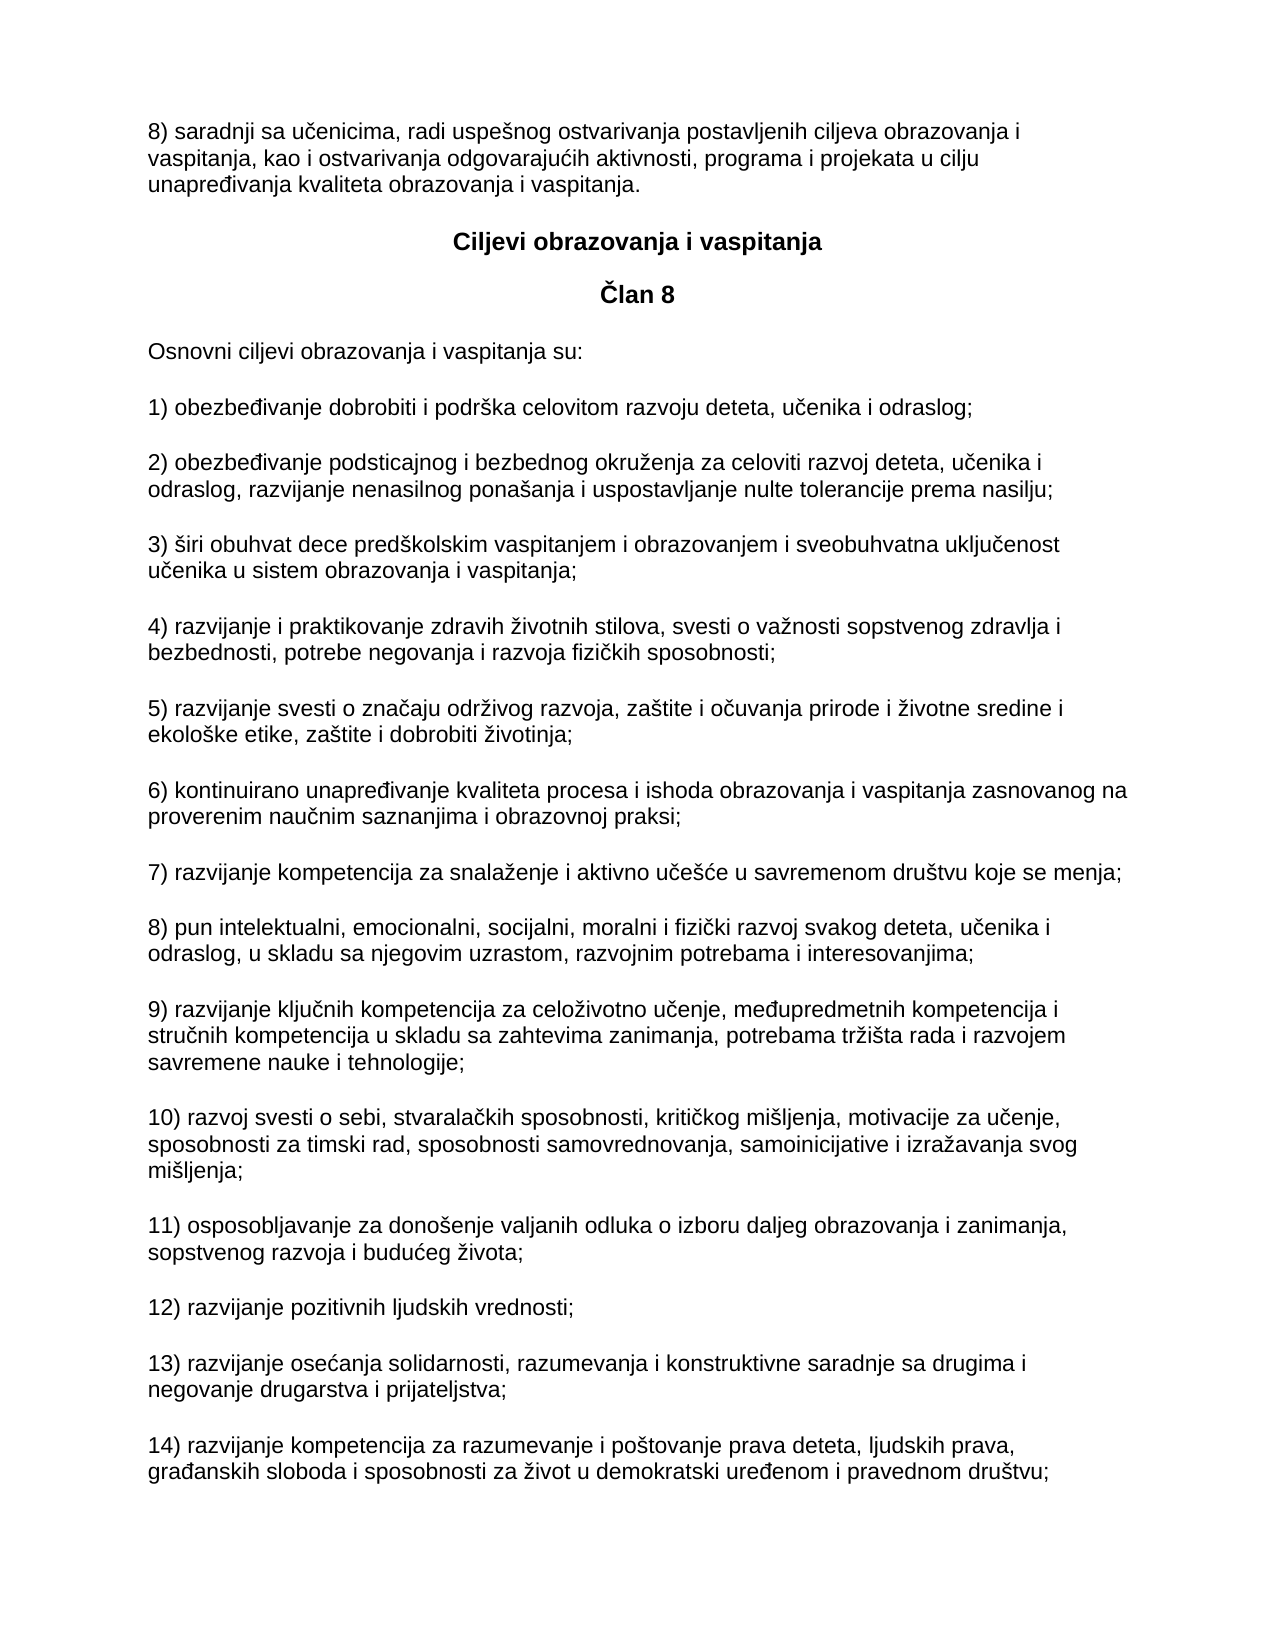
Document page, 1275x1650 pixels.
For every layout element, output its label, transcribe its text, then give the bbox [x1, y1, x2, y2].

text 9) razvijanje ključnih kompetencija za celoživotno učenje, međupredmetnih kompetencija i stručnih kompetencija u skladu sa zahtevima zanimanja, potrebama tržišta rada i razvojem savremene nauke i tehnologije; [148, 996, 1127, 1075]
text 5) razvijanje svesti o značaju održivog razvoja, zaštite i očuvanja prirode i životne sredine i ekološke etike, zaštite i dobrobiti životinja; [148, 695, 1127, 747]
text 14) razvijanje kompetencija za razumevanje i poštovanje prava deteta, ljudskih prava, građanskih sloboda i sposobnosti za život u demokratski uređenom i pravednom društvu; [148, 1432, 1127, 1484]
text 7) razvijanje kompetencija za snalaženje i aktivno učešće u savremenom društvu koje se menja; [148, 858, 1127, 885]
text 13) razvijanje osećanja solidarnosti, razumevanja i konstruktivne saradnje sa drugima i negovanje drugarstva i prijateljstva; [148, 1350, 1127, 1402]
text 4) razvijanje i praktikovanje zdravih životnih stilova, svesti o važnosti sopstvenog zdravlja i bezbednosti, potrebe negovanja i razvoja fizičkih sposobnosti; [148, 613, 1127, 666]
text 8) saradnji sa učenicima, radi uspešnog ostvarivanja postavljenih ciljeva obrazovanja i vaspitanja, kao i ostvarivanja odgovarajućih aktivnosti, programa i projekata u cilju unapređivanja kvaliteta obrazovanja i vaspitanja. [148, 118, 1127, 197]
text 1) obezbeđivanje dobrobiti i podrška celovitom razvoju deteta, učenika i odraslog; [148, 394, 1127, 420]
text Član 8 [148, 280, 1127, 309]
text 10) razvoj svesti o sebi, stvaralačkih sposobnosti, kritičkog mišljenja, motivacije za učenje, sposobnosti za timski rad, sposobnosti samovrednovanja, samoinicijative i izražavanja svog mišljenja; [148, 1104, 1127, 1183]
text 3) širi obuhvat dece predškolskim vaspitanjem i obrazovanjem i sveobuhvatna uključenost učenika u sistem obrazovanja i vaspitanja; [148, 531, 1127, 584]
text 8) pun intelektualni, emocionalni, socijalni, moralni i fizički razvoj svakog deteta, učenika i odraslog, u skladu sa njegovim uzrastom, razvojnim potrebama i interesovanjima; [148, 914, 1127, 967]
text Ciljevi obrazovanja i vaspitanja [148, 226, 1127, 255]
text 2) obezbeđivanje podsticajnog i bezbednog okruženja za celoviti razvoj deteta, učenika i odraslog, razvijanje nenasilnog ponašanja i uspostavljanje nulte tolerancije prema nasilju; [148, 449, 1127, 502]
text Osnovni ciljevi obrazovanja i vaspitanja su: [148, 338, 1127, 364]
text 11) osposobljavanje za donošenje valjanih odluka o izboru daljeg obrazovanja i zanimanja, sopstvenog razvoja i budućeg života; [148, 1212, 1127, 1265]
text 12) razvijanje pozitivnih ljudskih vrednosti; [148, 1294, 1127, 1321]
text 6) kontinuirano unapređivanje kvaliteta procesa i ishoda obrazovanja i vaspitanja zasnovanog na proverenim naučnim saznanjima i obrazovnoj praksi; [148, 777, 1127, 829]
